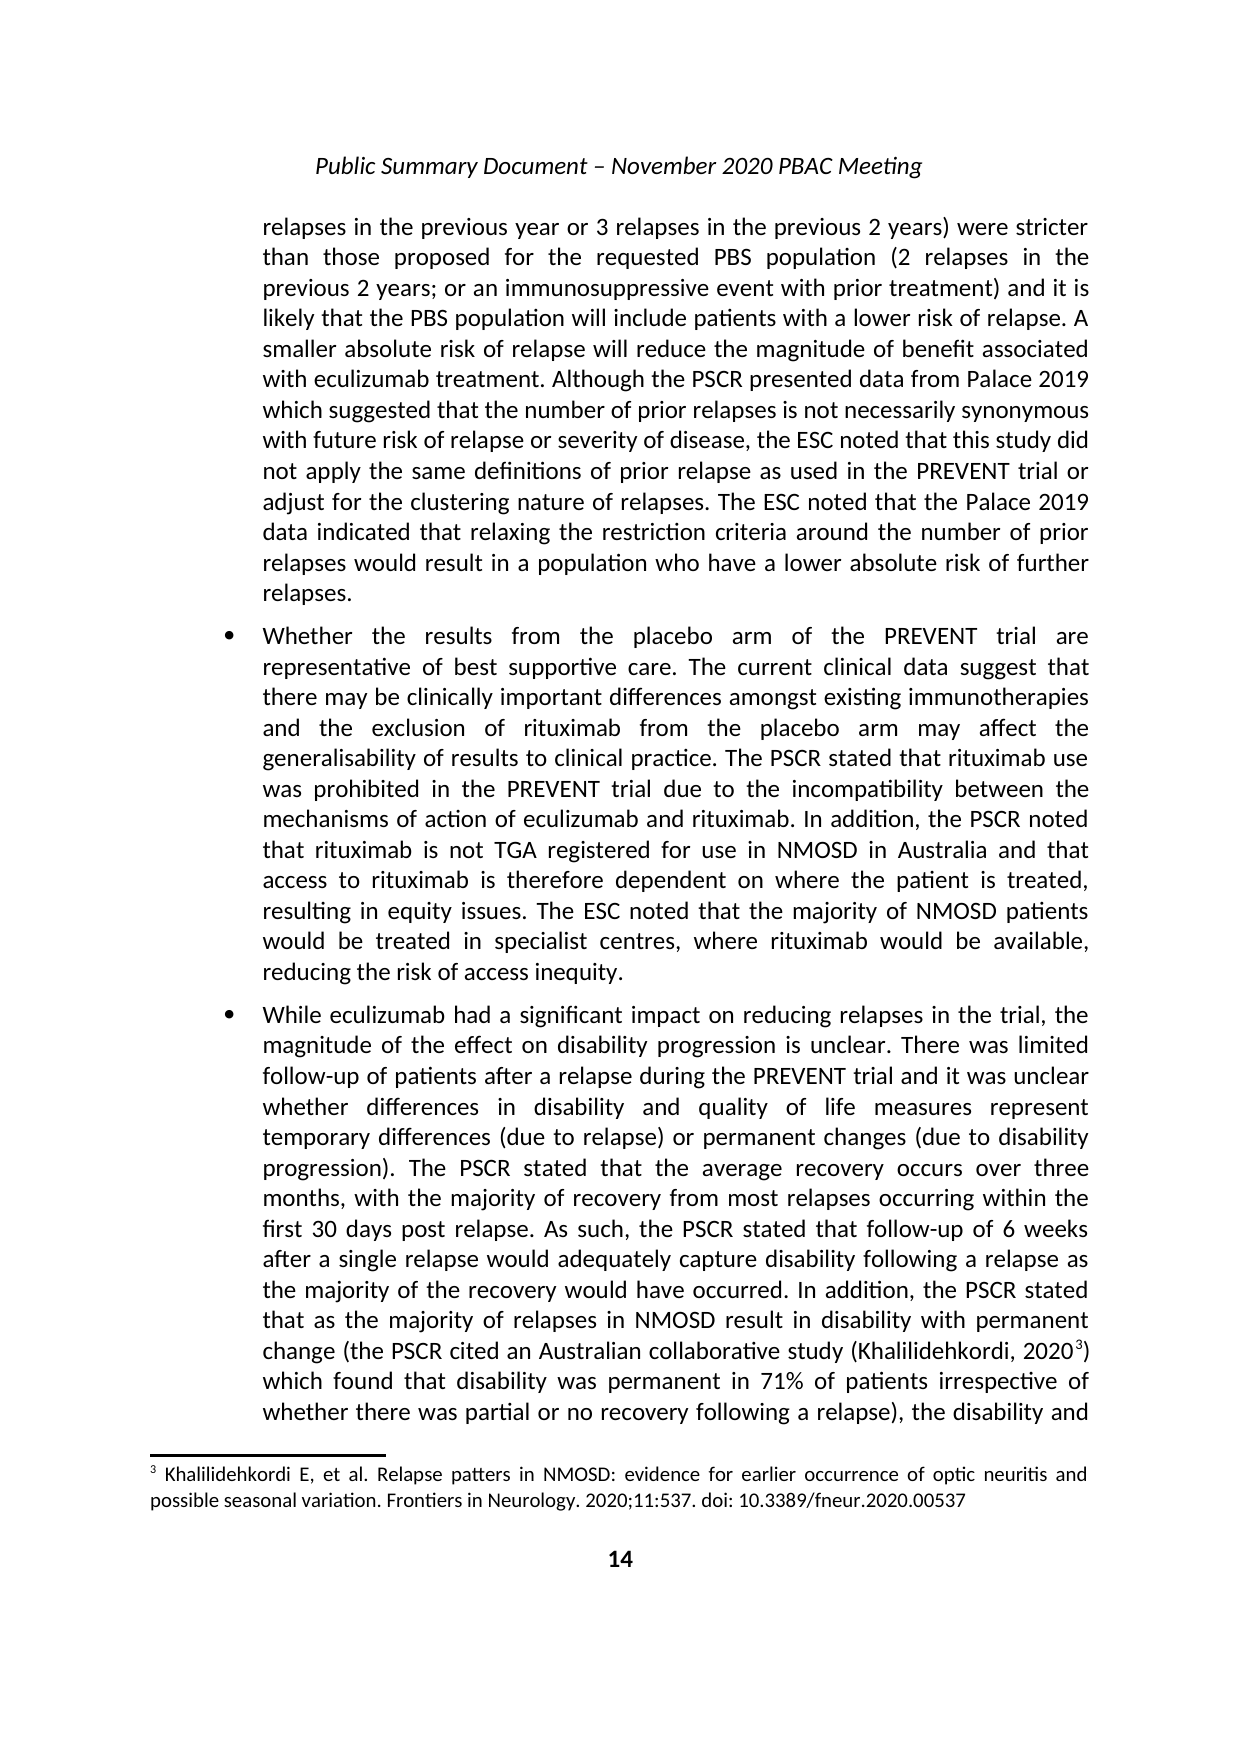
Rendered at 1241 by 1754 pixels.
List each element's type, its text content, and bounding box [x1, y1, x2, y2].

list Whether the results from the placebo arm of the PREVENT trial are representative of best supportive care. The current clinical data suggest that there may be clinically important differences amongst existing immunotherapies and the exclusion of rituximab from the placebo arm may affect the generalisability of results to clinical practice. The PSCR stated that rituximab use was prohibited in the PREVENT trial due to the incompatibility between the mechanisms of action of eculizumab and rituximab. In addition, the PSCR noted that rituximab is not TGA registered for use in NMOSD in Australia and that access to rituximab is therefore dependent on where the patient is treated, resulting in equity issues. The ESC noted that the majority of NMOSD patients would be treated in specialist centres, where rituximab would be available, reducing the risk of access inequity. [225, 620, 1090, 987]
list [225, 211, 1090, 608]
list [225, 999, 1090, 1426]
